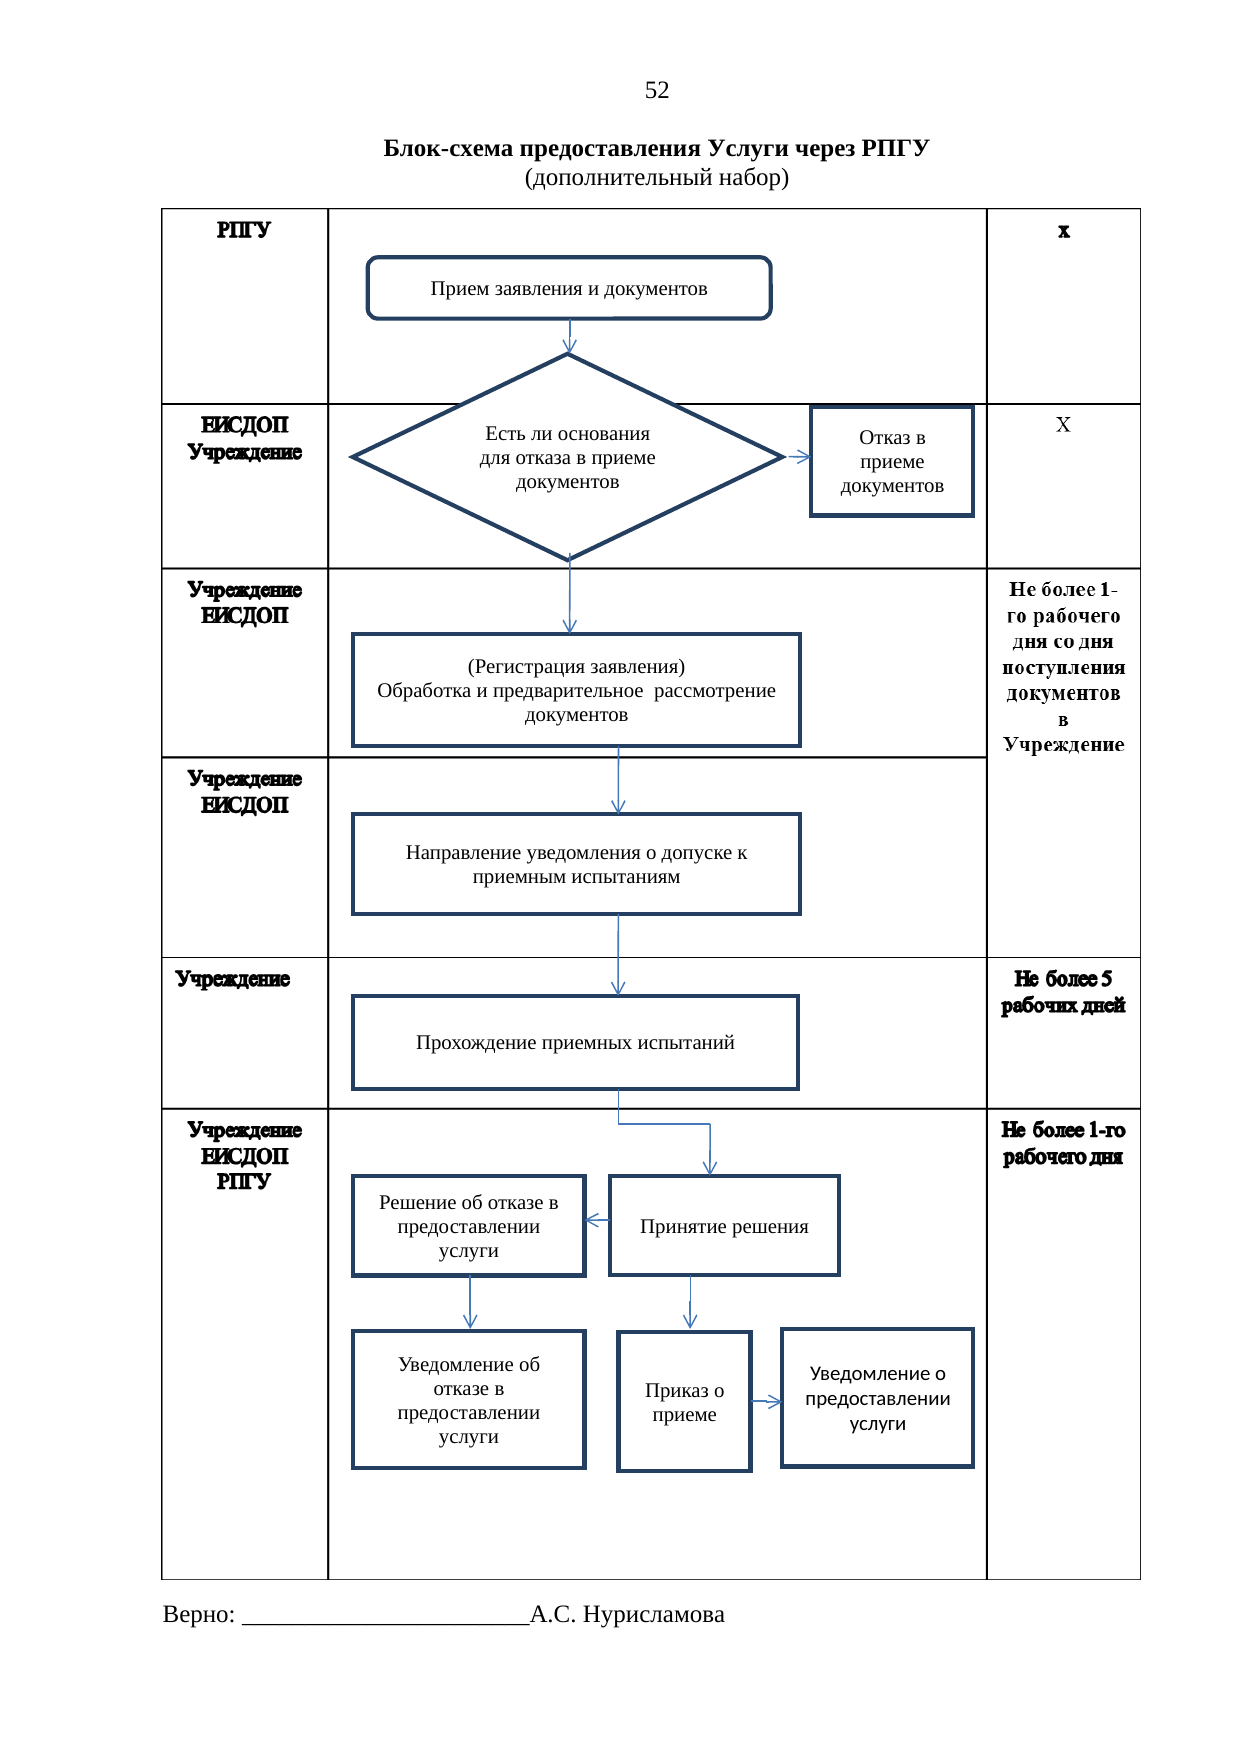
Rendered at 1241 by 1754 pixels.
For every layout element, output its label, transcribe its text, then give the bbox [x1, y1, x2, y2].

text Верно: _______________________А.С. Нурисламова [162, 1599, 1152, 1628]
text Блок-схема предоставления Услуги через РПГУ [162, 133, 1152, 162]
text (дополнительный набор) [162, 162, 1152, 190]
picture [161, 208, 1141, 1580]
